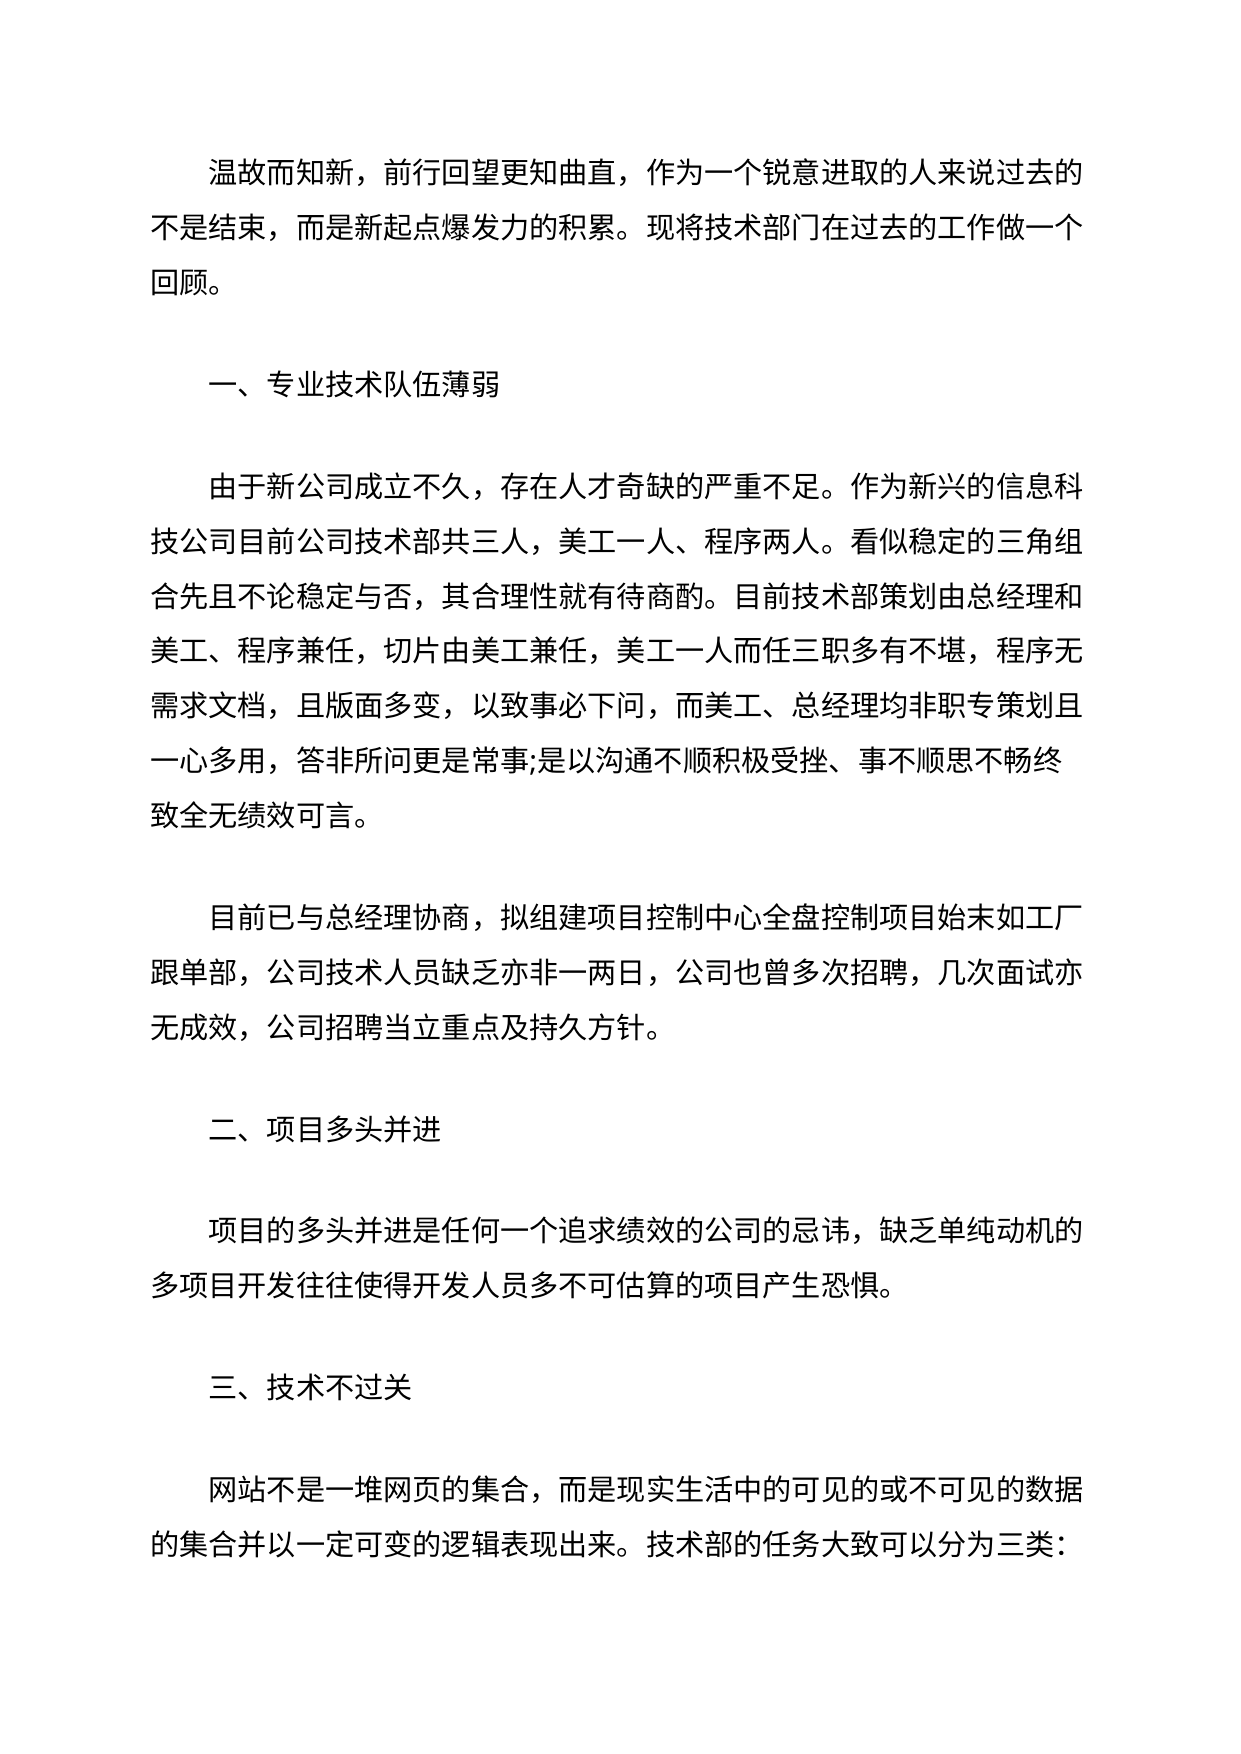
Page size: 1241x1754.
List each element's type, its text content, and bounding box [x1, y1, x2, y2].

text 目前已与总经理协商，拟组建项目控制中心全盘控制项目始末如工厂跟单部，公司技术人员缺乏亦非一两日，公司也曾多次招聘，几次面试亦无成效，公司招聘当立重点及持久方针。 [150, 894, 1090, 1047]
text 温故而知新，前行回望更知曲直，作为一个锐意进取的人来说过去的不是结束，而是新起点爆发力的积累。现将技术部门在过去的工作做一个回顾。 [150, 150, 1090, 302]
text 项目的多头并进是任何一个追求绩效的公司的忌讳，缺乏单纯动机的多项目开发往往使得开发人员多不可估算的项目产生恐惧。 [150, 1208, 1090, 1305]
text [150, 1466, 1090, 1563]
text 三、技术不过关 [150, 1364, 1090, 1407]
text 一、专业技术队伍薄弱 [150, 362, 1090, 404]
text 二、项目多头并进 [150, 1106, 1090, 1148]
text 由于新公司成立不久，存在人才奇缺的严重不足。作为新兴的信息科技公司目前公司技术部共三人，美工一人、程序两人。看似稳定的三角组合先且不论稳定与否，其合理性就有待商酌。目前技术部策划由总经理和美工、程序兼任，切片由美工兼任，美工一人而任三职多有不堪，程序无需求文档，且版面多变，以致事必下问，而美工、总经理均非职专策划且一心多用，答非所问更是常事;是以沟通不顺积极受挫、事不顺思不畅终致全无绩效可言。 [150, 463, 1090, 835]
